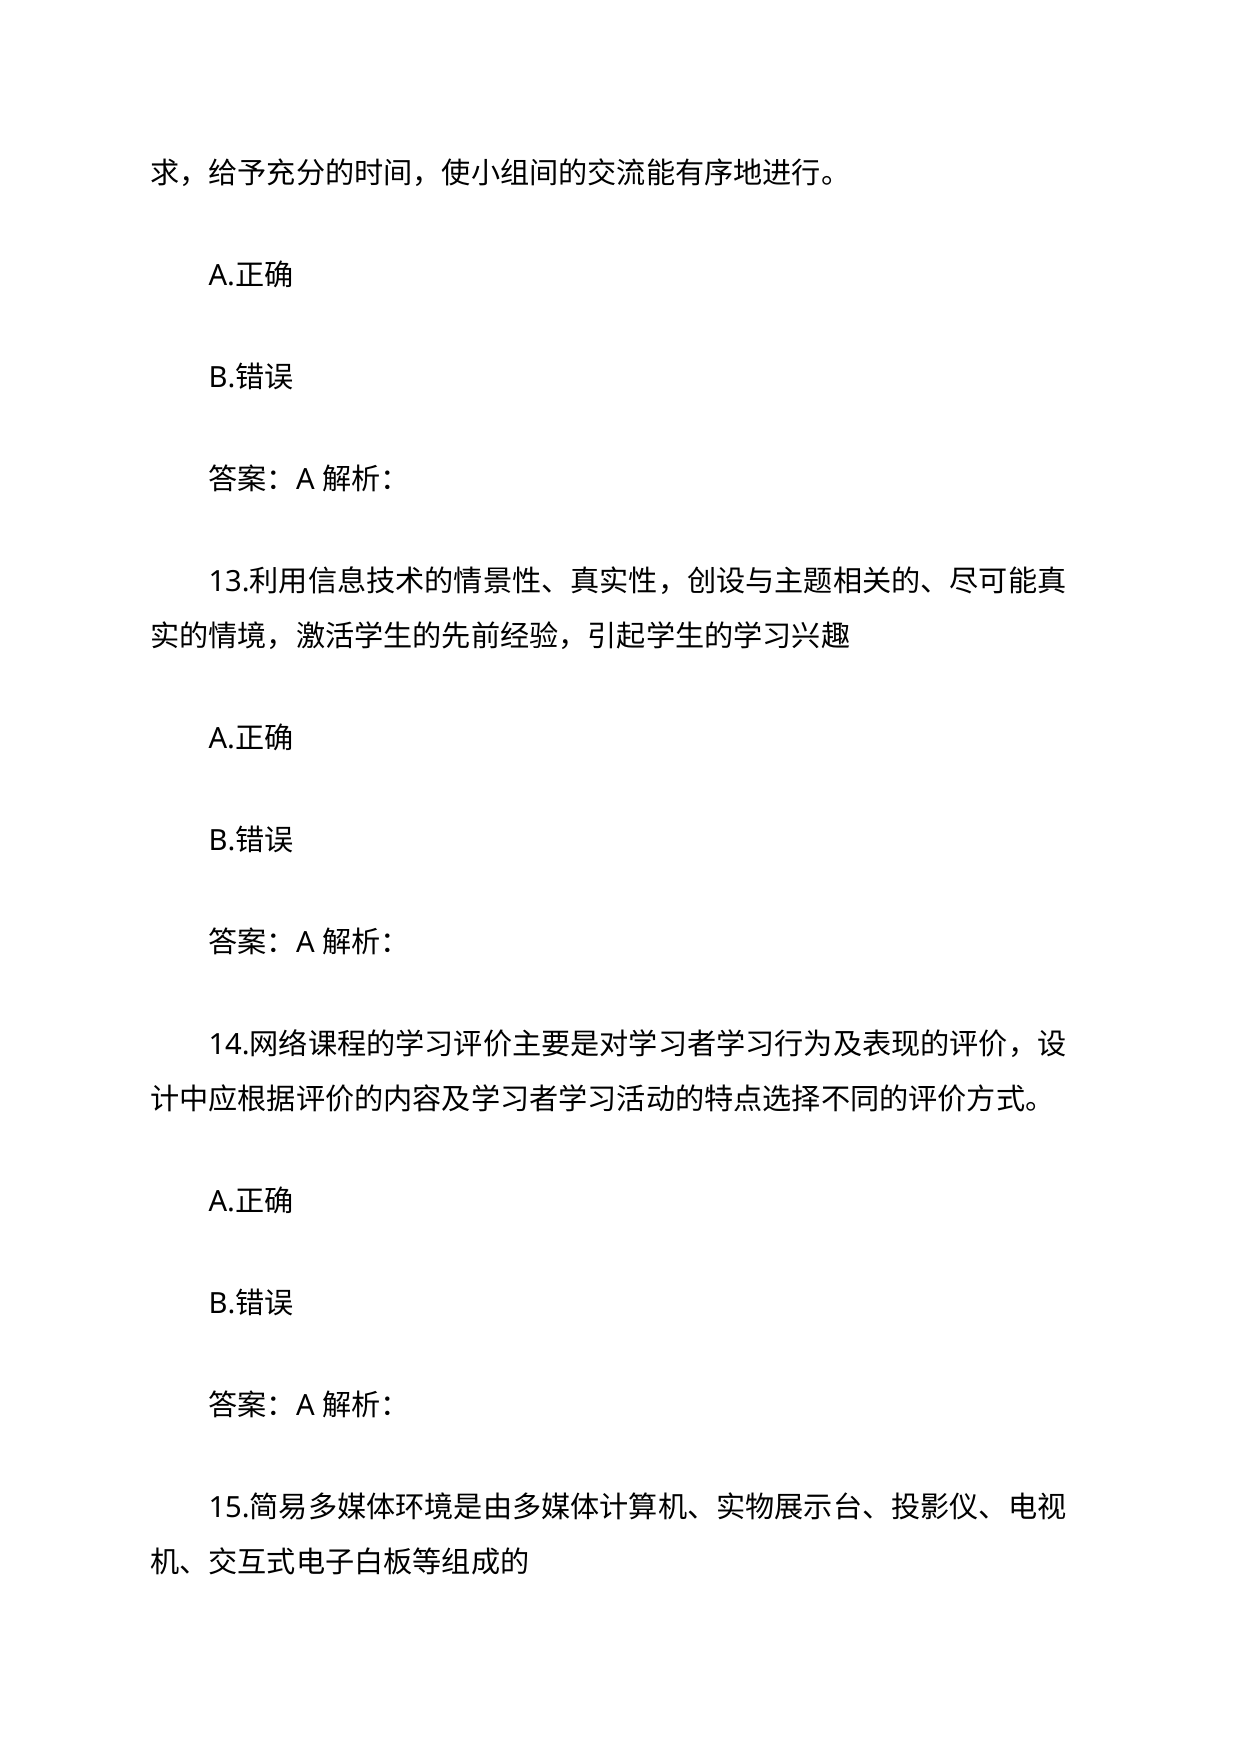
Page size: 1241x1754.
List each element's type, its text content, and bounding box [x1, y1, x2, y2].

text 答案：A 解析： [150, 918, 1090, 961]
text B.错误 [150, 354, 1090, 396]
text 13.利用信息技术的情景性、真实性，创设与主题相关的、尽可能真实的情境，激活学生的先前经验，引起学生的学习兴趣 [150, 558, 1090, 655]
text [150, 150, 1090, 192]
text B.错误 [150, 1279, 1090, 1322]
text A.正确 [150, 714, 1090, 757]
text A.正确 [150, 1177, 1090, 1219]
text 答案：A 解析： [150, 456, 1090, 498]
text 14.网络课程的学习评价主要是对学习者学习行为及表现的评价，设计中应根据评价的内容及学习者学习活动的特点选择不同的评价方式。 [150, 1020, 1090, 1118]
text B.错误 [150, 816, 1090, 859]
text 15.简易多媒体环境是由多媒体计算机、实物展示台、投影仪、电视机、交互式电子白板等组成的 [150, 1483, 1090, 1580]
text A.正确 [150, 252, 1090, 294]
text 答案：A 解析： [150, 1381, 1090, 1423]
